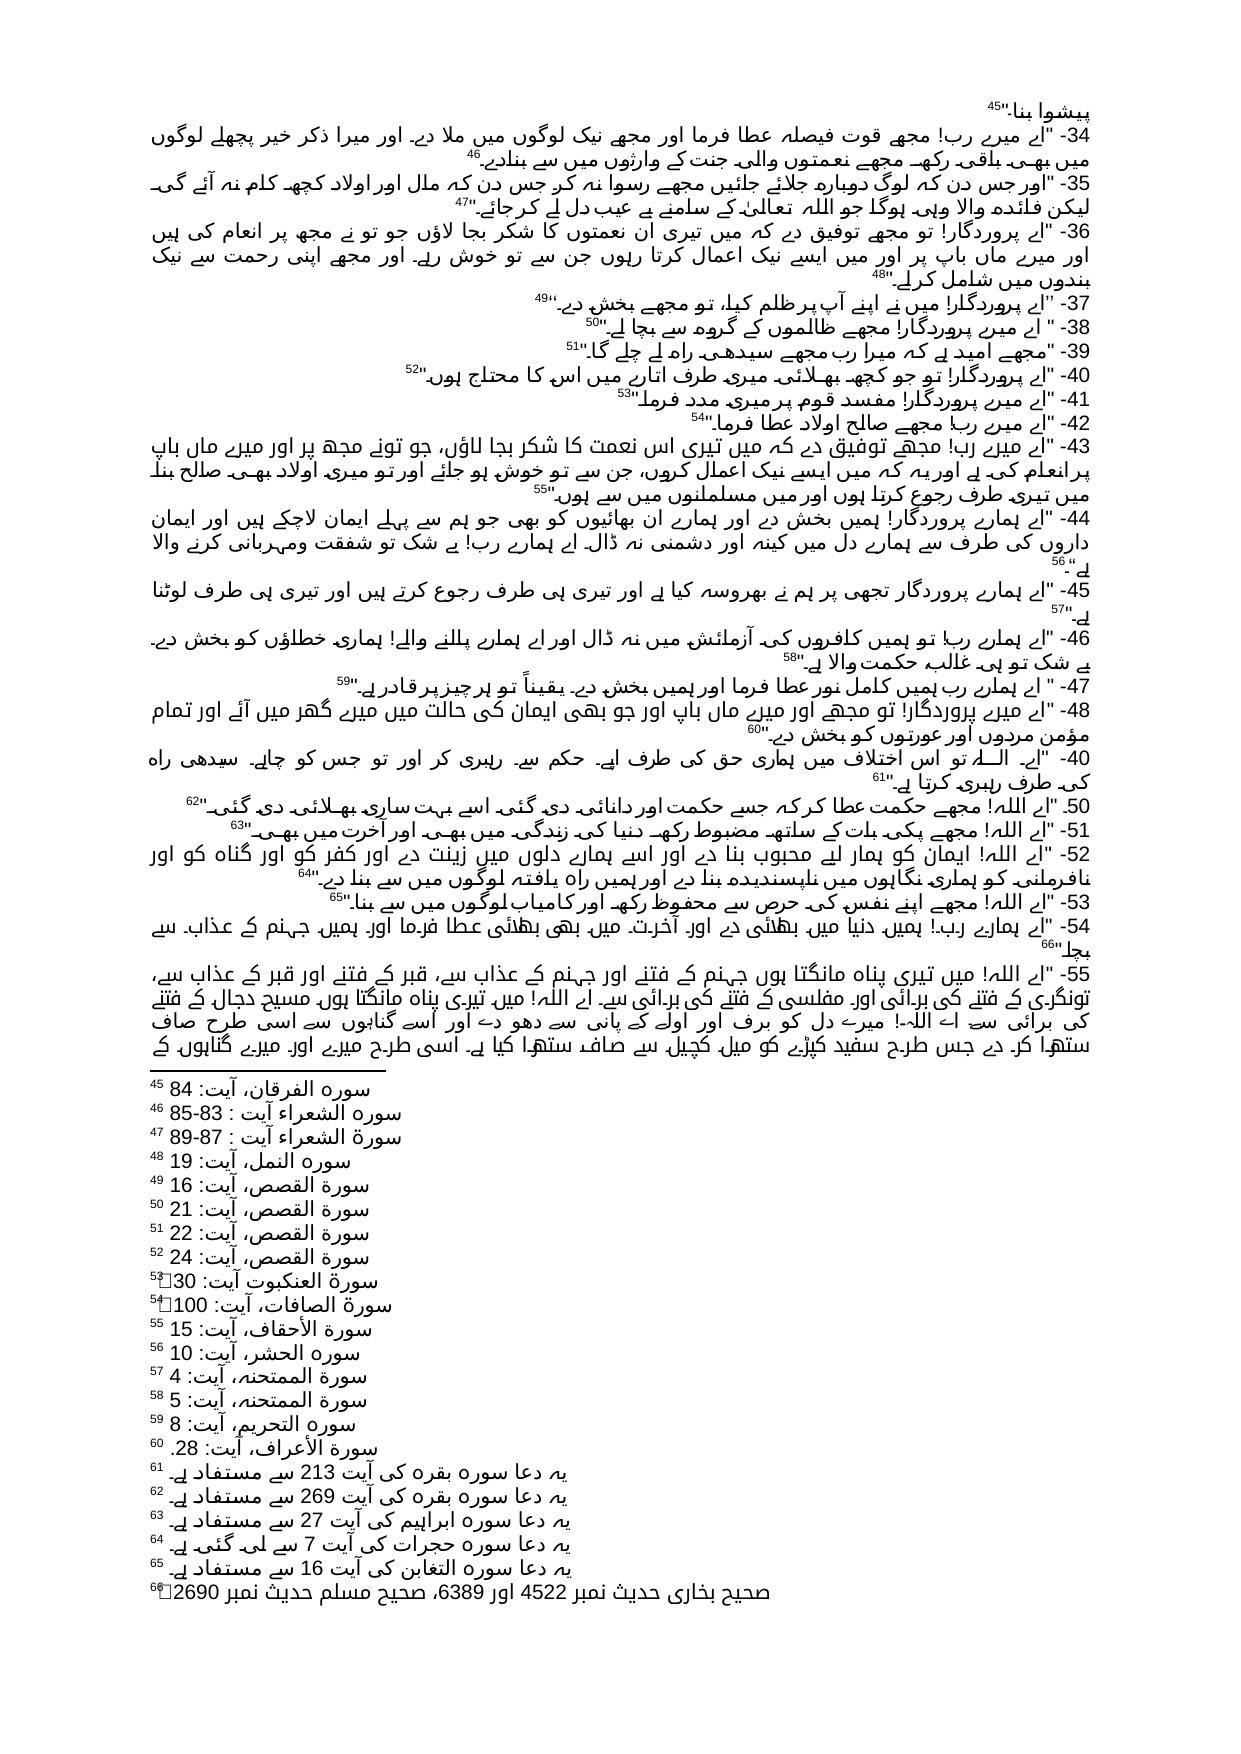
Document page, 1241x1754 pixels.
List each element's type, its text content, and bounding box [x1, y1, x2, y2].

text 48- "اے میرے پروردگار! تو مجھے اور میرے ماں باپ اور جو بھی ایمان کی حالت میں میرے گھر میں آئے اور تمام مؤمن مردوں اور عورتوں کو بخش دے۔" [150, 698, 1090, 746]
text 41- "اے میرے پروردگار! مفسد قوم پر میری مدد فرما۔" [150, 386, 1090, 410]
text 37- ’’اے پروردگار! میں نے اپنے آپ پر ظلم کیا، تو مجھے بخش دے۔‘‘ [150, 291, 1090, 314]
text 40- "اے پروردگار! تو جو کچھ بھلائی میری طرف اتارے میں اس کا محتاج ہوں۔" [150, 362, 1090, 386]
text 36- "اے پروردگار! تو مجھے توفیق دے کہ میں تیری ان نعمتوں کا شکر بجا ﻻؤں جو تو نے مجھ پر انعام کی ہیں اور میرے ماں باپ پر اور میں ایسے نیک اعمال کرتا رہوں جن سے تو خوش رہے۔ اور مجھے اپنی رحمت سے نیک بندوں میں شامل کر لے۔" [150, 219, 1090, 291]
text 51- "اے اللہ! مجھے پکی بات کے ساتھ مضبوط رکھ۔ دنیا کی زندگی میں بھی اور آخرت میں بھی۔" [150, 818, 1090, 842]
text 45- "اے ہمارے پروردگار تجھی پر ہم نے بھروسہ کیا ہے اور تیری ہی طرف رجوع کرتے ہیں اور تیری ہی طرف لوٹنا ہے۔" [150, 578, 1090, 626]
text 42- "اے میرے رب! مجھے صالح اوﻻد عطا فرما۔" [150, 410, 1090, 434]
text 54- "اے ہمارے رب! ہمیں دنیا میں بھلائی دے اور آخرت میں بھی بھلائی عطا فرما اور ہمیں جہنم کے عذاب سے بچا۔" [150, 913, 1090, 961]
text 33- "اے ہمارے رب! تو ہمیں ہماری بیویوں اور اولاد سے آنکھوں کی ٹھنڈک عطا فرما اور ہمیں پرہیزگاروں کا پیشوا بنا۔" [150, 99, 1090, 123]
text 40- "اے اللہ! تو اس اختلاف میں ہماری حق کی طرف اپے حکم سے رہبری کر اور تو جس کو چاہے سیدھی راه کی طرف رہبری کرتا ہے۔" [150, 746, 1090, 794]
text 47- " اے ہمارے رب ہمیں کامل نور عطا فرما اور ہمیں بخش دے۔ یقیناً تو ہر چیز پر قادر ہے۔" [150, 674, 1090, 698]
text 50۔ "اے اللہ! مجھے حکمت عطا کر کہ جسے حکمت اور دانائی دی گئی اسے بہت ساری بھلائی دی گئی۔" [150, 794, 1090, 818]
text 43- "اے میرے رب! مجھے توفیق دے کہ میں تیری اس نعمت کا شکر بجا لاؤں، جو تونے مجھ پر اور میرے ماں باپ پر انعام کی ہے اور یہ کہ میں ایسے نیک اعمال کروں، جن سے تو خوش ہو جائے اور تو میری اولاد بھی صالح بنا۔ میں تیری طرف رجوع کرتا ہوں اور میں مسلمانوں میں سے ہوں۔" [150, 434, 1090, 506]
text 35- "اور جس دن کہ لوگ دوباره جلائے جائیں مجھے رسوا نہ کر۔ جس دن کہ مال اور اوﻻد کچھ کام نہ آئے گی۔ لیکن فائده واﻻ وہی ہوگا جو اللہ تعالیٰ کے سامنے بے عیب دل لے کر جائے۔" [150, 171, 1090, 219]
text 44- "اے ہمارے پروردگار! ہمیں بخش دے اور ہمارے ان بھائیوں کو بھی جو ہم سے پہلے ایمان ﻻچکے ہیں اور ایمان داروں کی طرف سے ہمارے دل میں کینہ اور دشمنی نہ ڈال۔ اے ہمارے رب! بے شک تو شفقت ومہربانی کرنے والا ہے“۔ [150, 506, 1090, 578]
text 38- " اے میرے پروردگار! مجھے ظالموں کے گروه سے بچا لے۔" [150, 314, 1090, 338]
text 34- "اے میرے رب! مجھے قوت فیصلہ عطا فرما اور مجھے نیک لوگوں میں ملا دے۔ اور میرا ذکر خیر پچھلے لوگوں میں بھی باقی رکھ۔ مجھے نعمتوں والی جنت کے وارﺛوں میں سے بنادے۔ [150, 123, 1090, 171]
text 39- "مجھے امید ہے کہ میرا رب مجھے سیدھی راه لے چلے گا۔" [150, 338, 1090, 362]
text 53- "اے اللہ! مجھے اپنے نفس کی حرص سے محفوظ رکھ اور کامیاب لوگوں میں سے بنا۔" [150, 889, 1090, 913]
text 52- "اے اللہ! ایمان کو ہمار لیے محبوب بنا دے اور اسے ہمارے دلوں میں زینت دے اور کفر کو اور گناه کو اور نافرمانی کو ہماری نگاہوں میں ناپسندیده بنا دے اور ہمیں راہ یافتہ لوگوں میں سے بنا دے۔" [150, 842, 1090, 889]
text 55- "اے اللہ! میں تیری پناہ مانگتا ہوں جہنم کے فتنے اور جہنم کے عذاب سے، قبر کے فتنے اور قبر کے عذاب سے، تونگری کے فتنے کی برائی اور مفلسی کے فتنے کی برائی سے۔ اے اللہ! میں تیری پناہ مانگتا ہوں مسیح دجال کے فتنے کی برائی سے۔ اے اللہ! میرے دل کو برف اور اولے کے پانی سے دھو دے اور اسے گناہوں سے اسی طرح صاف ستھرا کر دے جس طرح سفید کپڑے کو میل کچیل سے صاف ستھرا کیا ہے۔ اسی طرح میرے اور میرے گناہوں کے بیچ اتنی دوری بنا دے جتنی دوری مشرق اور مغرب کے درمیان رکھی ہے۔ اے اللہ! میں سستی، گناہ اور قرض سے تیری پناہ مانگتا ہوں۔" [150, 961, 1090, 1057]
text 46- "اے ہمارے رب! تو ہمیں کافروں کی آزمائش میں نہ ڈال اور اے ہمارے پالنے والے! ہماری خطاؤں کو بخش دے۔ بے شک تو ہی غالب، حکمت واﻻ ہے۔" [150, 626, 1090, 674]
